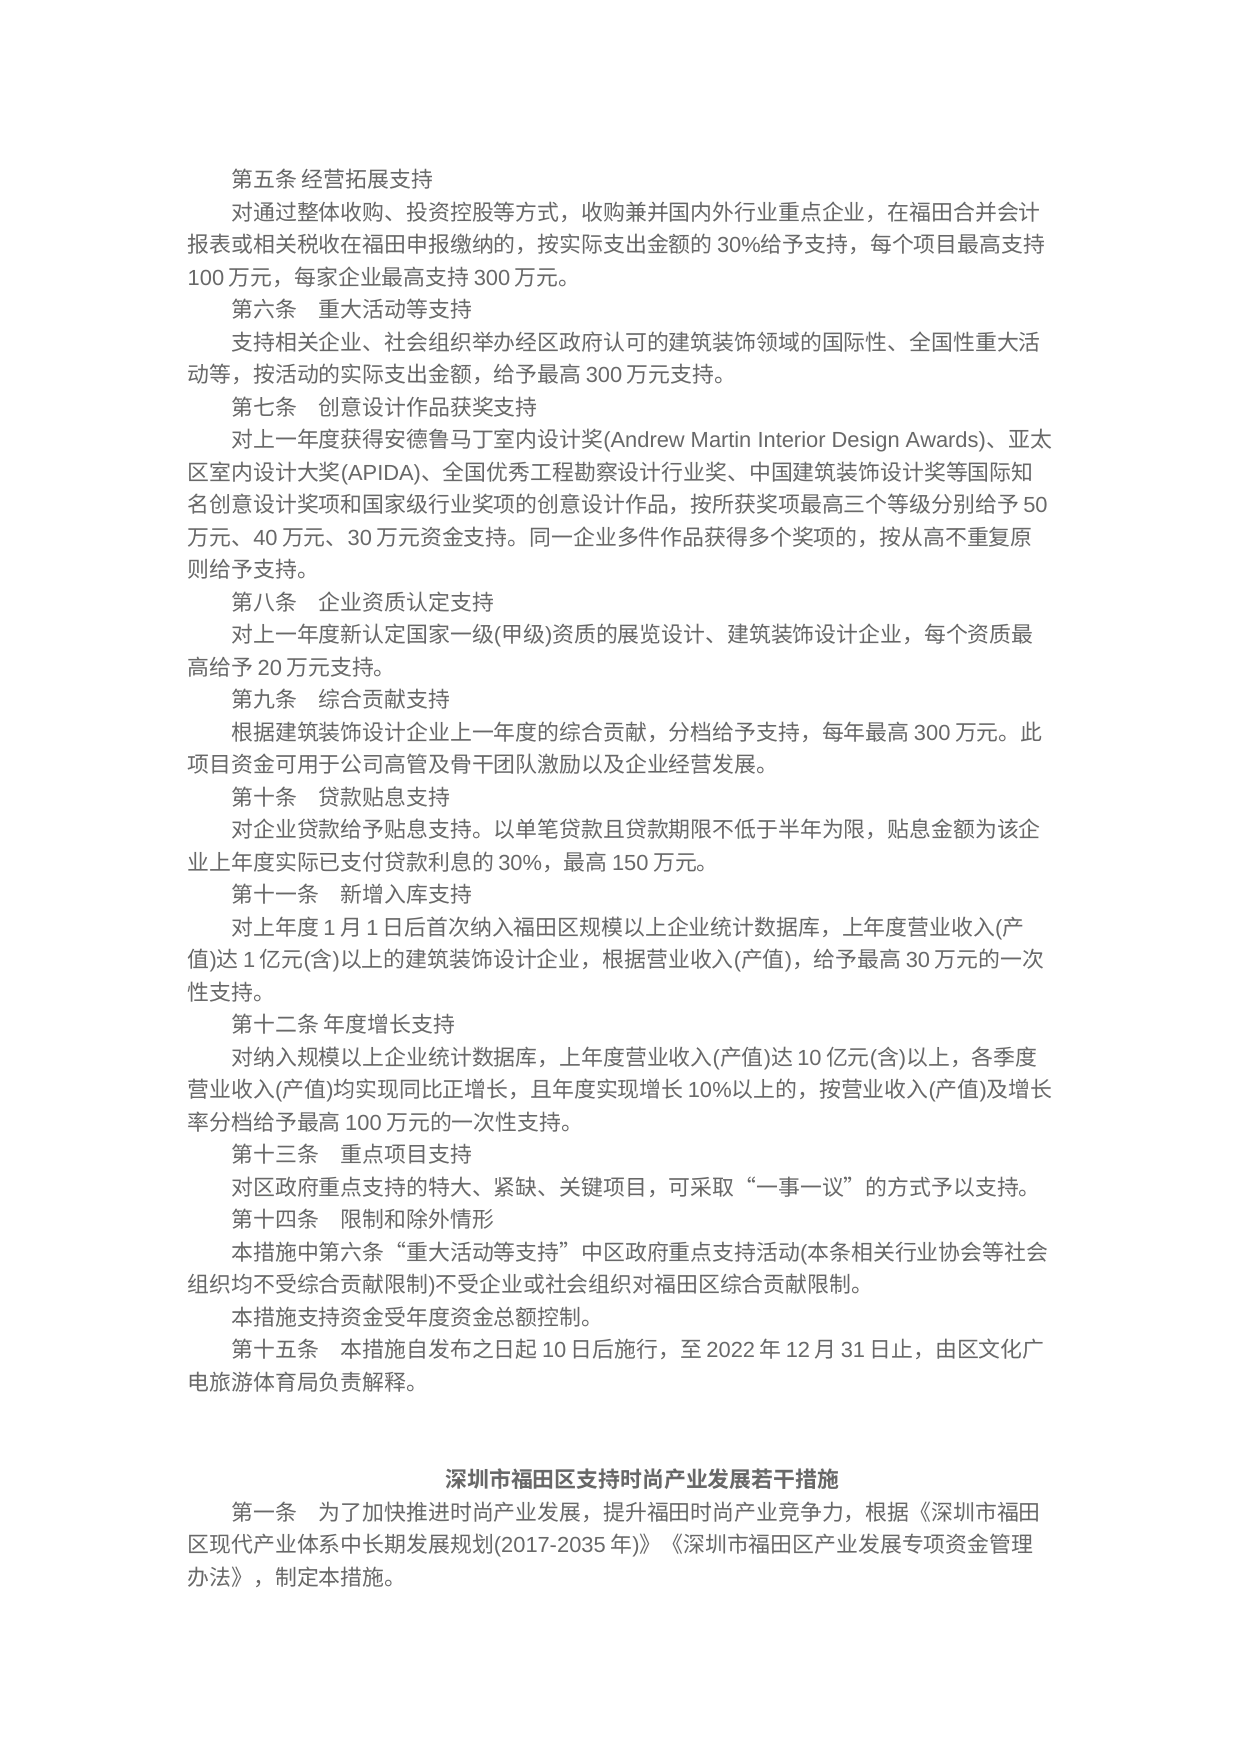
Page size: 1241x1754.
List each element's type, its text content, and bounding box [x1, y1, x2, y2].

text 第一条 为了加快推进时尚产业发展，提升福田时尚产业竞争力，根据《深圳市福田区现代产业体系中长期发展规划(2017-2035年)》《深圳市福田区产业发展专项资金管理办法》，制定本措施。 [187, 1494, 1053, 1592]
text 第五条 经营拓展支持 [187, 162, 1053, 194]
text 深圳市福田区支持时尚产业发展若干措施 [187, 1462, 1053, 1494]
text 第十五条 本措施自发布之日起10日后施行，至2022年12月31日止，由区文化广电旅游体育局负责解释。 [187, 1332, 1053, 1397]
text 对上年度1月1日后首次纳入福田区规模以上企业统计数据库，上年度营业收入(产值)达1亿元(含)以上的建筑装饰设计企业，根据营业收入(产值)，给予最高30万元的一次性支持。 [187, 909, 1053, 1007]
text 第八条 企业资质认定支持 [187, 584, 1053, 617]
text 对纳入规模以上企业统计数据库，上年度营业收入(产值)达10亿元(含)以上，各季度营业收入(产值)均实现同比正增长，且年度实现增长10%以上的，按营业收入(产值)及增长率分档给予最高100万元的一次性支持。 [187, 1039, 1053, 1137]
text 第十二条 年度增长支持 [187, 1007, 1053, 1039]
text 根据建筑装饰设计企业上一年度的综合贡献，分档给予支持，每年最高300万元。此项目资金可用于公司高管及骨干团队激励以及企业经营发展。 [187, 714, 1053, 779]
text 第十三条 重点项目支持 [187, 1137, 1053, 1169]
text 对通过整体收购、投资控股等方式，收购兼并国内外行业重点企业，在福田合并会计报表或相关税收在福田申报缴纳的，按实际支出金额的30%给予支持，每个项目最高支持100万元，每家企业最高支持300万元。 [187, 194, 1053, 292]
text 第十四条 限制和除外情形 [187, 1202, 1053, 1234]
text 本措施中第六条“重大活动等支持”中区政府重点支持活动(本条相关行业协会等社会组织均不受综合贡献限制)不受企业或社会组织对福田区综合贡献限制。 [187, 1234, 1053, 1299]
text 对上一年度新认定国家一级(甲级)资质的展览设计、建筑装饰设计企业，每个资质最高给予20万元支持。 [187, 617, 1053, 682]
text 对企业贷款给予贴息支持。以单笔贷款且贷款期限不低于半年为限，贴息金额为该企业上年度实际已支付贷款利息的30%，最高150万元。 [187, 812, 1053, 877]
text 本措施支持资金受年度资金总额控制。 [187, 1299, 1053, 1332]
text 第六条 重大活动等支持 [187, 292, 1053, 324]
text 支持相关企业、社会组织举办经区政府认可的建筑装饰领域的国际性、全国性重大活动等，按活动的实际支出金额，给予最高300万元支持。 [187, 324, 1053, 389]
text 对区政府重点支持的特大、紧缺、关键项目，可采取“一事一议”的方式予以支持。 [187, 1169, 1053, 1202]
text 第七条 创意设计作品获奖支持 [187, 389, 1053, 422]
text 第九条 综合贡献支持 [187, 682, 1053, 714]
text 第十条 贷款贴息支持 [187, 779, 1053, 812]
text 第十一条 新增入库支持 [187, 877, 1053, 909]
text 对上一年度获得安德鲁马丁室内设计奖(Andrew Martin Interior Design Awards)、亚太区室内设计大奖(APIDA)、全国优秀工程勘察设计行业奖、中国建筑装饰设计奖等国际知名创意设计奖项和国家级行业奖项的创意设计作品，按所获奖项最高三个等级分别给予50万元、40万元、30万元资金支持。同一企业多件作品获得多个奖项的，按从高不重复原则给予支持。 [187, 422, 1053, 584]
